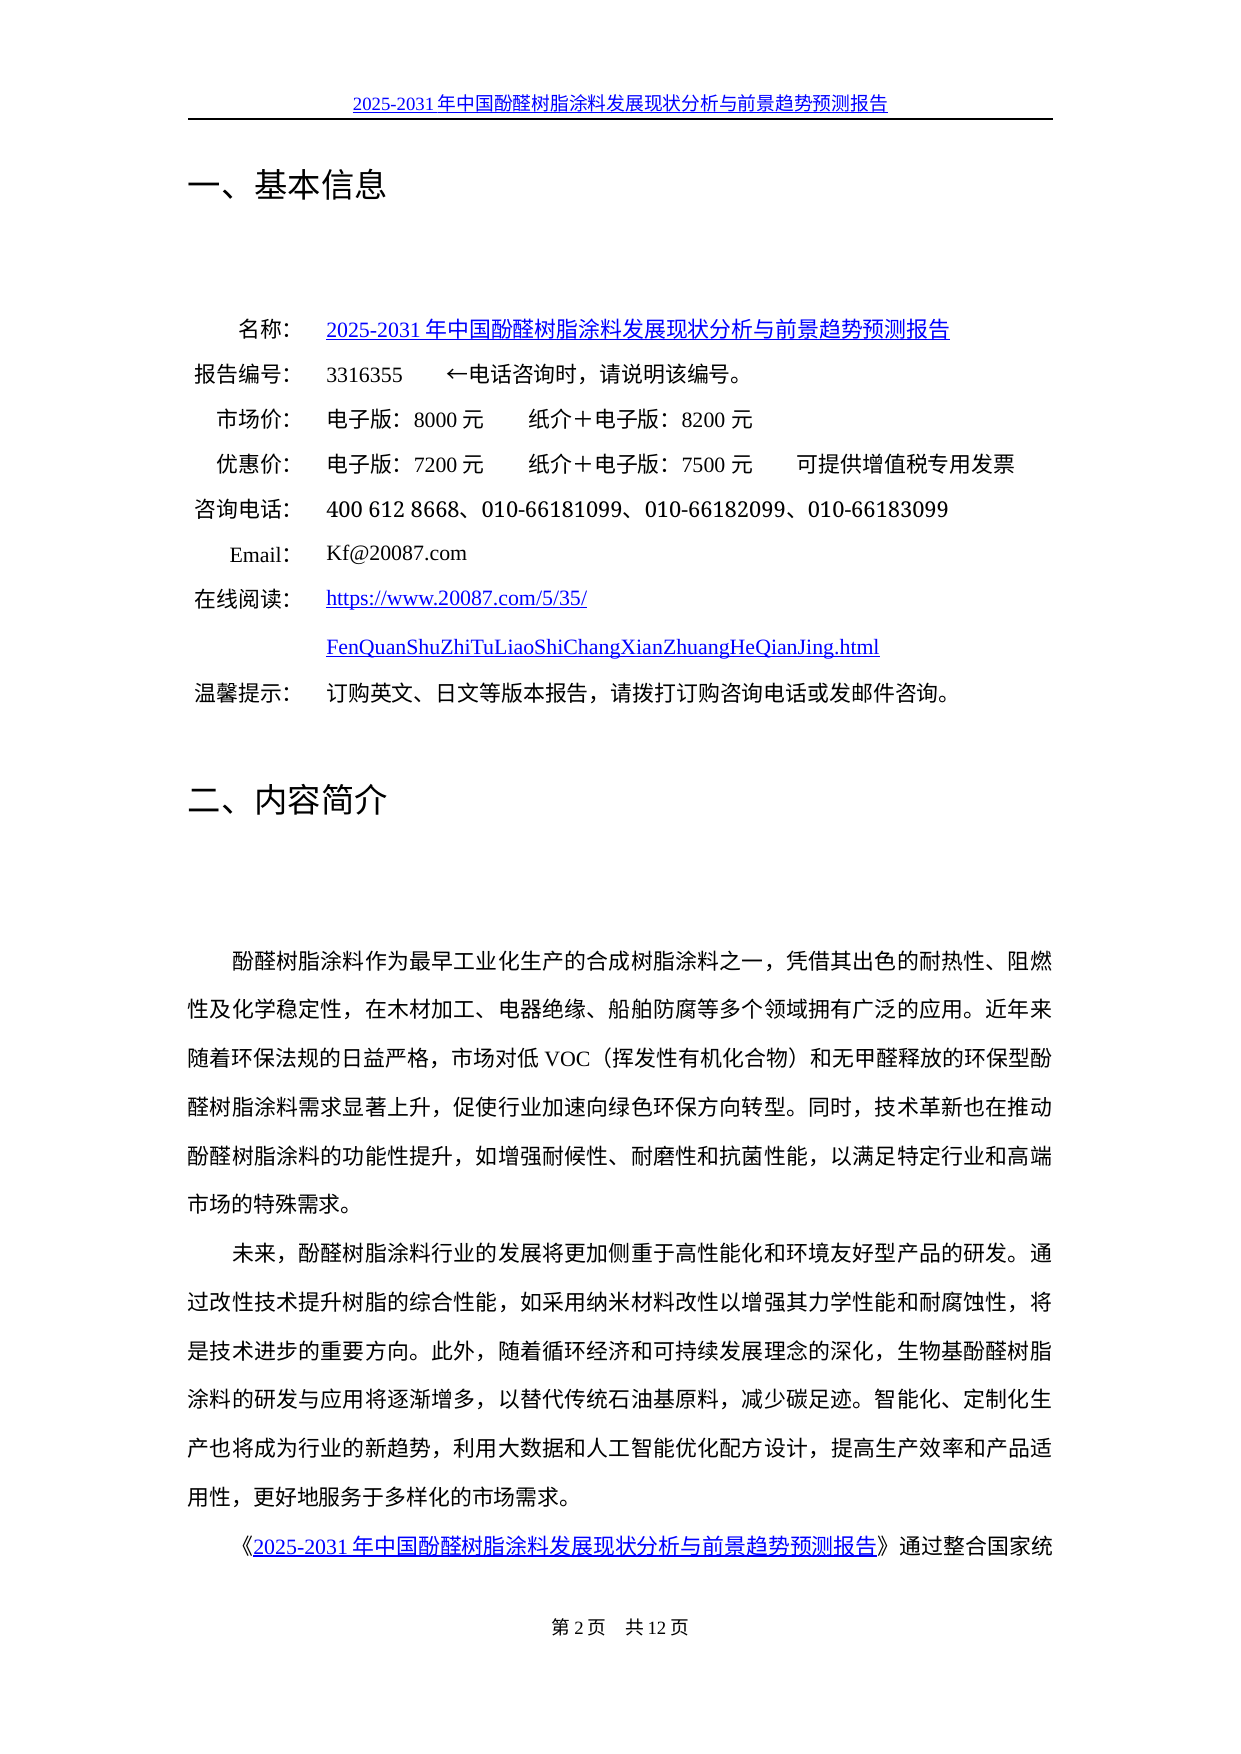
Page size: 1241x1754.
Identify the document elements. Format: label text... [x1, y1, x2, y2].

title 二、内容简介 [187, 766, 1053, 831]
table_cell 在线阅读： [167, 582, 315, 675]
table_cell 市场价： [167, 402, 315, 447]
table_cell 报告编号： [167, 357, 315, 402]
title 一、基本信息 [187, 150, 1053, 215]
table_cell 400 612 8668、010-66181099、010-66182099、010-66183099 [315, 492, 1073, 537]
table_cell 3316355 ←电话咨询时，请说明该编号。 [315, 357, 1073, 402]
table_cell Email： [167, 537, 315, 582]
table_cell 电子版：7200 元 纸介＋电子版：7500 元 可提供增值税专用发票 [315, 447, 1073, 492]
table_cell 优惠价： [167, 447, 315, 492]
table_cell 订购英文、日文等版本报告，请拨打订购咨询电话或发邮件咨询。 [315, 675, 1073, 720]
table_cell 咨询电话： [167, 492, 315, 537]
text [187, 943, 1053, 1561]
table_cell [315, 582, 1073, 675]
table_header 名称： [167, 312, 315, 357]
table_cell 温馨提示： [167, 675, 315, 720]
table_cell 电子版：8000 元 纸介＋电子版：8200 元 [315, 402, 1073, 447]
table_cell Kf@20087.com [315, 537, 1073, 582]
table_header 2025-2031年中国酚醛树脂涂料发展现状分析与前景趋势预测报告 [315, 312, 1073, 357]
